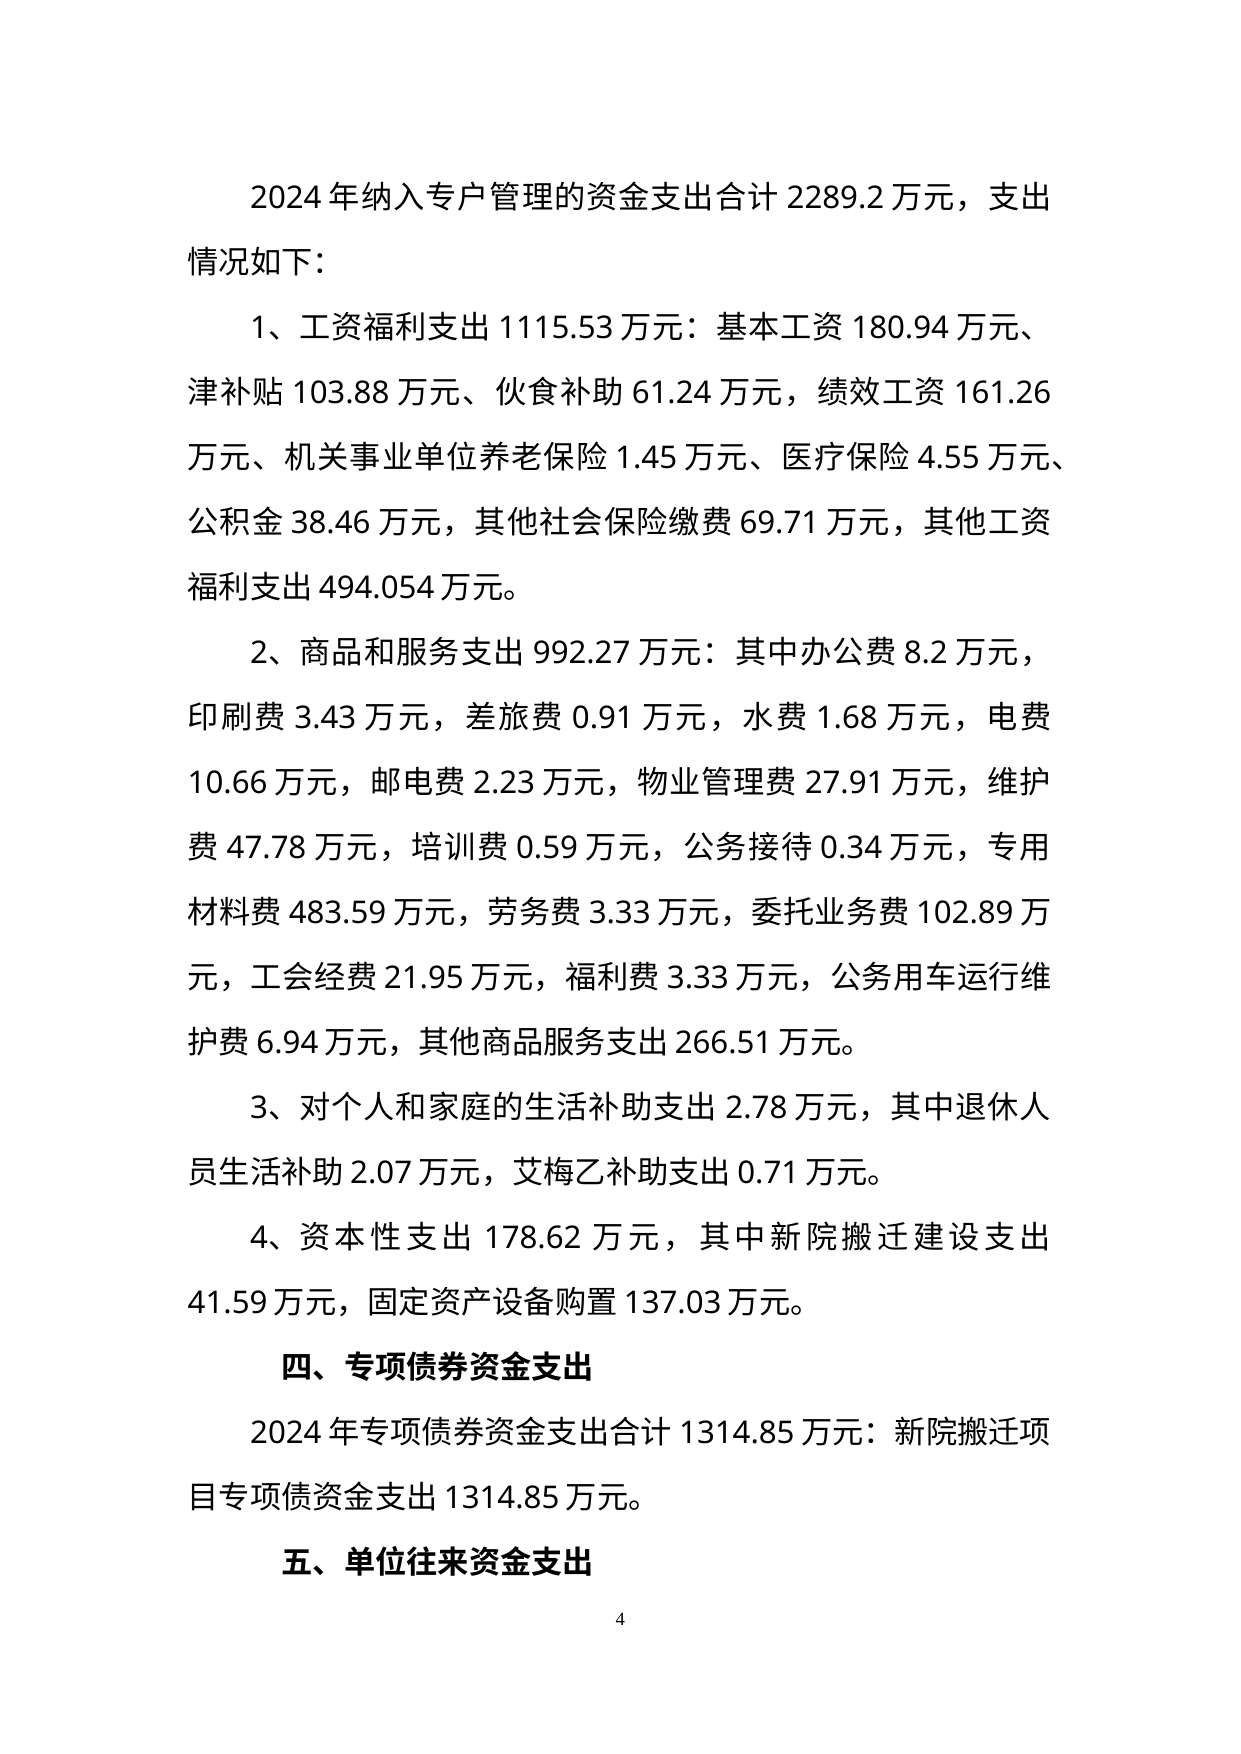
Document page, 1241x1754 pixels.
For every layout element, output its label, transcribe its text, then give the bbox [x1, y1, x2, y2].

list 工资福利支出1115.53万元：基本工资180.94万元、津补贴103.88万元、伙食补助61.24万元，绩效工资161.26万元、机关事业单位养老保险1.45万元、医疗保险4.55万元、公积金38.46万元，其他社会保险缴费69.71万元，其他工资福利支出494.054万元。 [187, 292, 1052, 617]
list 单位往来资金支出 [281, 1527, 1052, 1592]
list 对个人和家庭的生活补助支出2.78万元，其中退休人员生活补助2.07万元，艾梅乙补助支出0.71万元。 [187, 1072, 1052, 1202]
list 专项债券资金支出 [281, 1332, 1052, 1397]
text 2024年专项债券资金支出合计1314.85万元：新院搬迁项目专项债资金支出1314.85万元。 [187, 1397, 1052, 1527]
list 商品和服务支出992.27万元：其中办公费8.2万元，印刷费3.43万元，差旅费0.91万元，水费1.68万元，电费10.66万元，邮电费2.23万元，物业管理费27.91万元，维护费47.78万元，培训费0.59万元，公务接待0.34万元，专用材料费483.59万元，劳务费3.33万元，委托业务费102.89万元，工会经费21.95万元，福利费3.33万元，公务用车运行维护费6.94万元，其他商品服务支出266.51万元。 [187, 617, 1052, 1072]
text 2024年纳入专户管理的资金支出合计2289.2万元，支出情况如下： [187, 162, 1052, 292]
list 资本性支出178.62万元，其中新院搬迁建设支出41.59万元，固定资产设备购置137.03万元。 [187, 1202, 1052, 1332]
